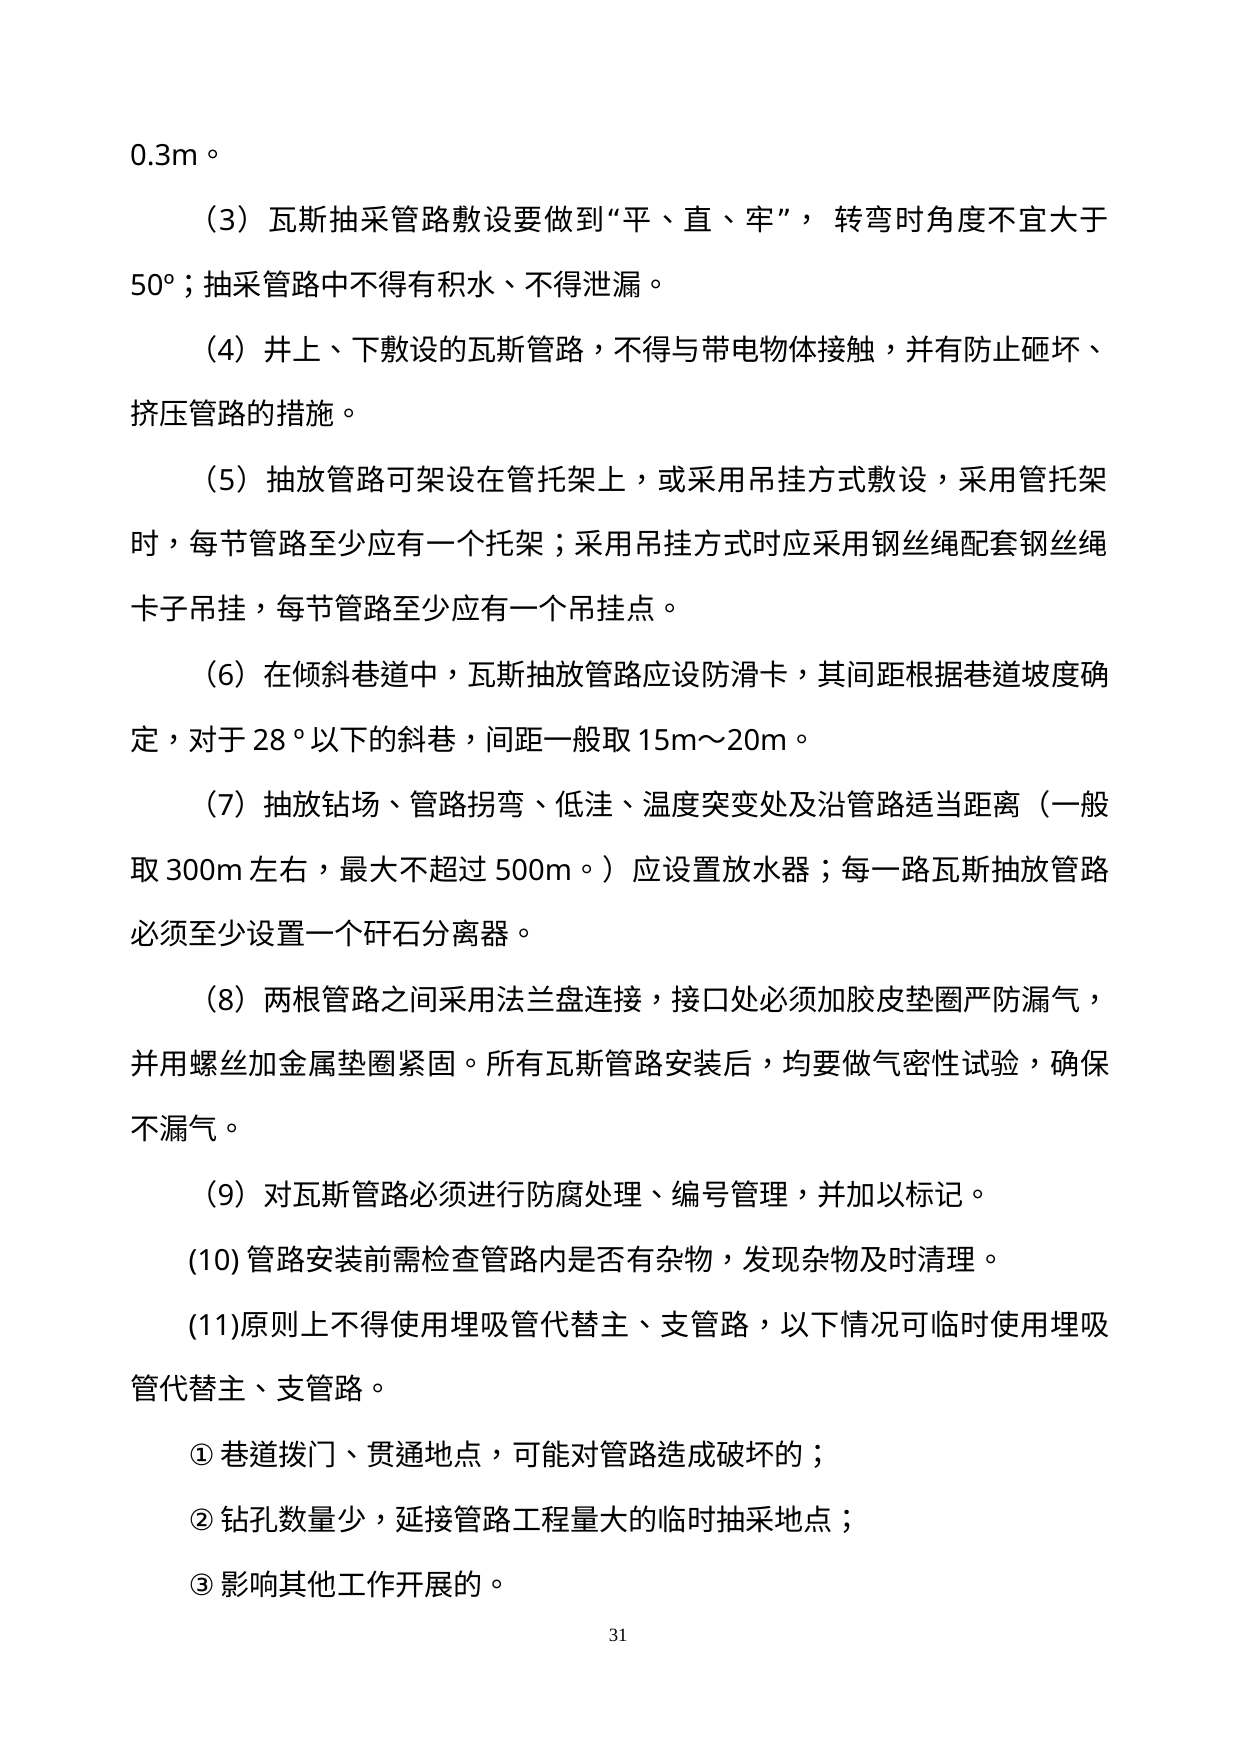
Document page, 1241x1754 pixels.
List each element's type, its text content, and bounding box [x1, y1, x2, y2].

text （9）对瓦斯管路必须进行防腐处理、编号管理，并加以标记。 [130, 1162, 1110, 1227]
text （3）瓦斯抽采管路敷设要做到“平、直、牢”， 转弯时角度不宜大于50º；抽采管路中不得有积水、不得泄漏。 [130, 187, 1110, 317]
text （6）在倾斜巷道中，瓦斯抽放管路应设防滑卡，其间距根据巷道坡度确定，对于28 º以下的斜巷，间距一般取15m～20m。 [130, 642, 1110, 772]
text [130, 122, 1110, 187]
text ③影响其他工作开展的。 [130, 1552, 1110, 1617]
text (10) 管路安装前需检查管路内是否有杂物，发现杂物及时清理。 [130, 1227, 1110, 1292]
text ②钻孔数量少，延接管路工程量大的临时抽采地点； [130, 1487, 1110, 1552]
text （5）抽放管路可架设在管托架上，或采用吊挂方式敷设，采用管托架时，每节管路至少应有一个托架；采用吊挂方式时应采用钢丝绳配套钢丝绳卡子吊挂，每节管路至少应有一个吊挂点。 [130, 447, 1110, 642]
text ①巷道拨门、贯通地点，可能对管路造成破坏的； [130, 1422, 1110, 1487]
text （4）井上、下敷设的瓦斯管路，不得与带电物体接触，并有防止砸坏、挤压管路的措施。 [130, 317, 1110, 447]
text （7）抽放钻场、管路拐弯、低洼、温度突变处及沿管路适当距离（一般取300m左右，最大不超过500m。）应设置放水器；每一路瓦斯抽放管路必须至少设置一个矸石分离器。 [130, 772, 1110, 967]
text （8）两根管路之间采用法兰盘连接，接口处必须加胶皮垫圈严防漏气，并用螺丝加金属垫圈紧固。所有瓦斯管路安装后，均要做气密性试验，确保不漏气。 [130, 967, 1110, 1162]
text (11)原则上不得使用埋吸管代替主、支管路，以下情况可临时使用埋吸管代替主、支管路。 [130, 1292, 1110, 1422]
